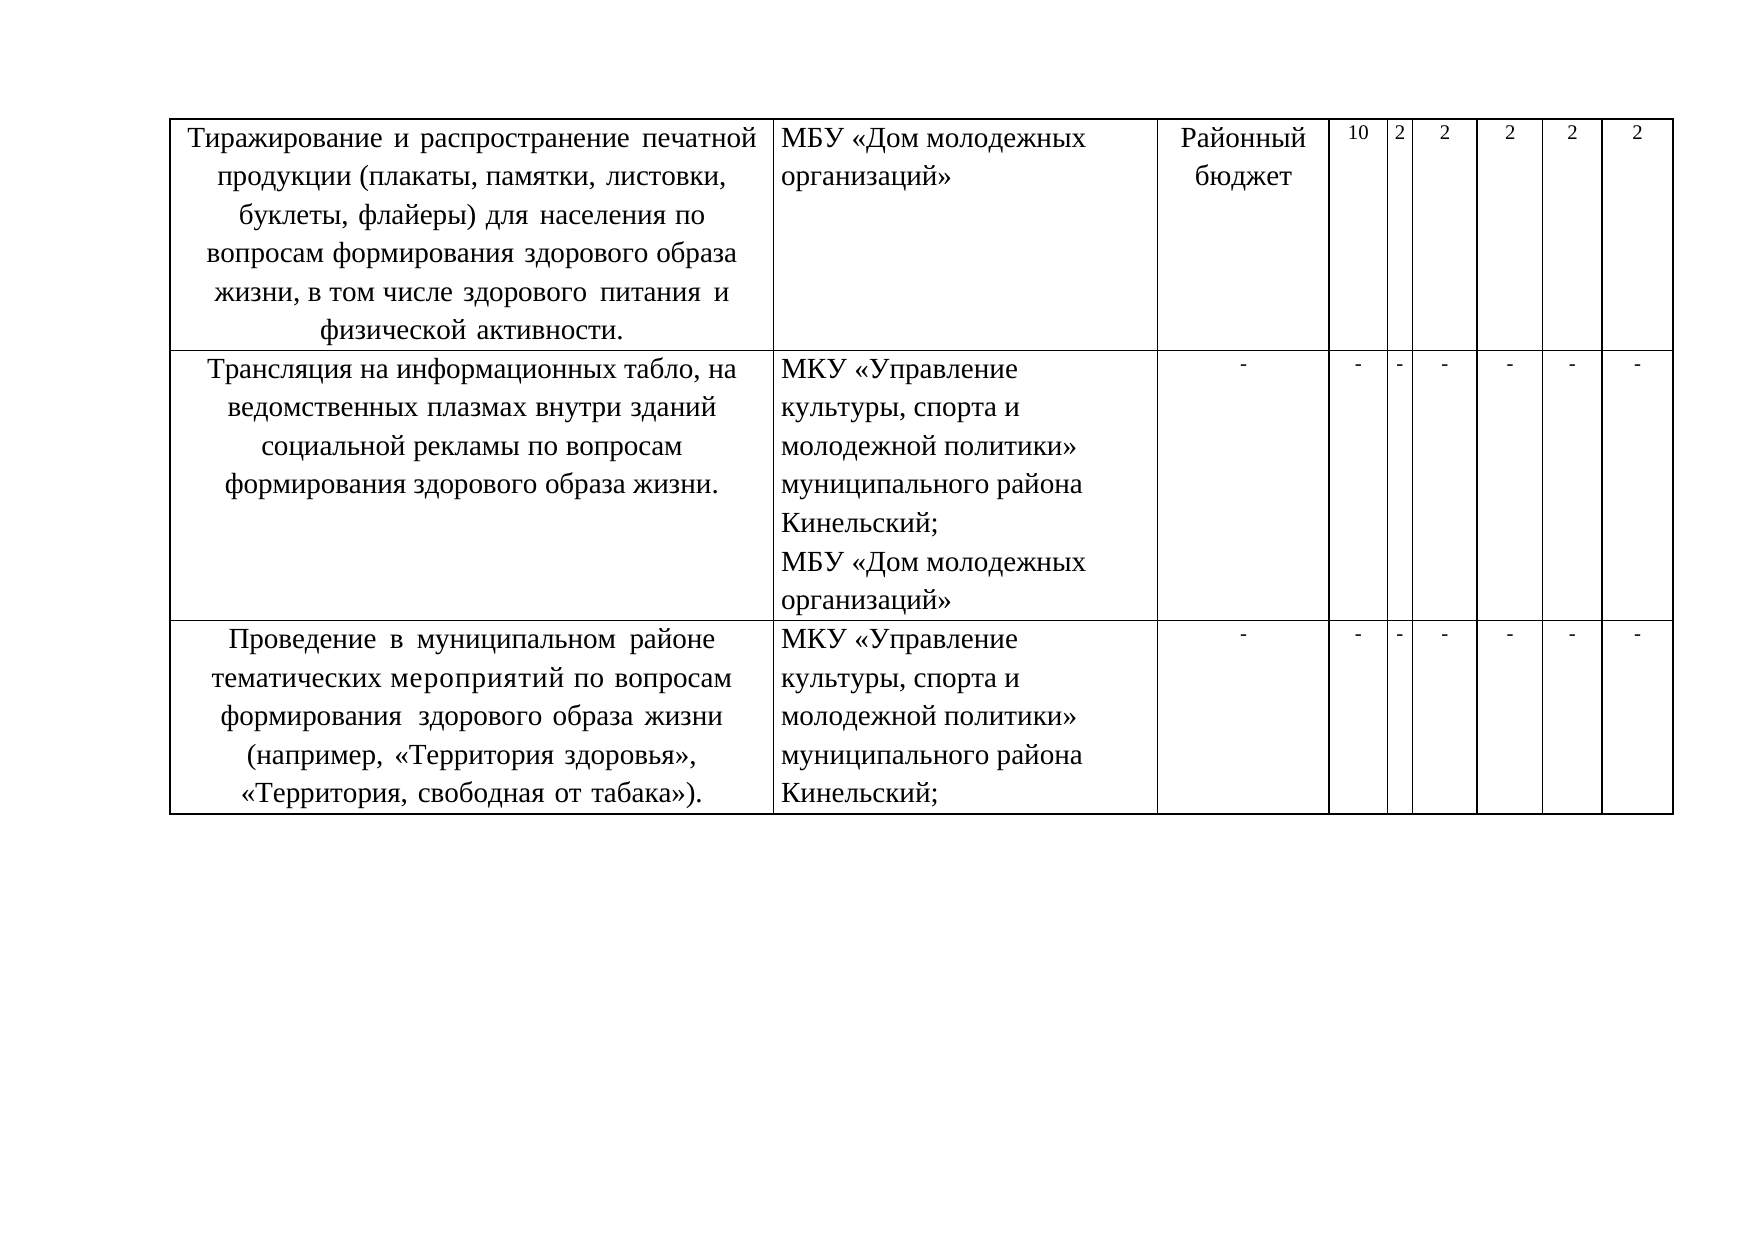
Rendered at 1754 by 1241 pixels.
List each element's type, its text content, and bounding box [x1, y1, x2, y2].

table_cell - [1543, 351, 1601, 620]
table_cell - [1413, 351, 1476, 620]
table_cell - [1603, 621, 1672, 813]
table_cell 2 [1478, 120, 1542, 349]
table_cell - [1603, 351, 1672, 620]
table_cell - [1388, 351, 1412, 620]
table_cell 2 [1603, 120, 1672, 349]
table_cell Трансляция на информационных табло, на ведомственных плазмах внутри зданий социальной рекламы по вопросам формирования здорового образа жизни. [171, 351, 773, 620]
table_cell МКУ «Управление культуры, спорта и молодежной политики» муниципального района Кинельский; [774, 621, 1157, 813]
table_cell - [1158, 351, 1328, 620]
table_cell - [1388, 621, 1412, 813]
table_cell - [1413, 621, 1476, 813]
table_cell - [1330, 621, 1387, 813]
table_cell МКУ «Управление культуры, спорта и молодежной политики» муниципального района Кинельский; МБУ «Дом молодежных организаций» [774, 351, 1157, 620]
table_cell - [1478, 351, 1542, 620]
table_cell - [1478, 621, 1542, 813]
table_cell 2 [1388, 120, 1412, 349]
table_cell МБУ «Дом молодежных организаций» [774, 120, 1157, 349]
table_cell 2 [1543, 120, 1601, 349]
table_cell Тиражирование и распространение печатной продукции (плакаты, памятки, листовки, буклеты, флайеры) для населения по вопросам формирования здорового образа жизни, в том числе здорового питания и физической активности. [171, 120, 773, 349]
table_cell Проведение в муниципальном районе тематических мероприятий по вопросам формирования здорового образа жизни (например, «Территория здоровья», «Территория, свободная от табака»). [171, 621, 773, 813]
table_cell - [1330, 351, 1387, 620]
table_cell 10 [1330, 120, 1387, 349]
table_cell - [1543, 621, 1601, 813]
table_cell Районный бюджет [1158, 120, 1328, 349]
table_cell 2 [1413, 120, 1476, 349]
table_cell - [1158, 621, 1328, 813]
